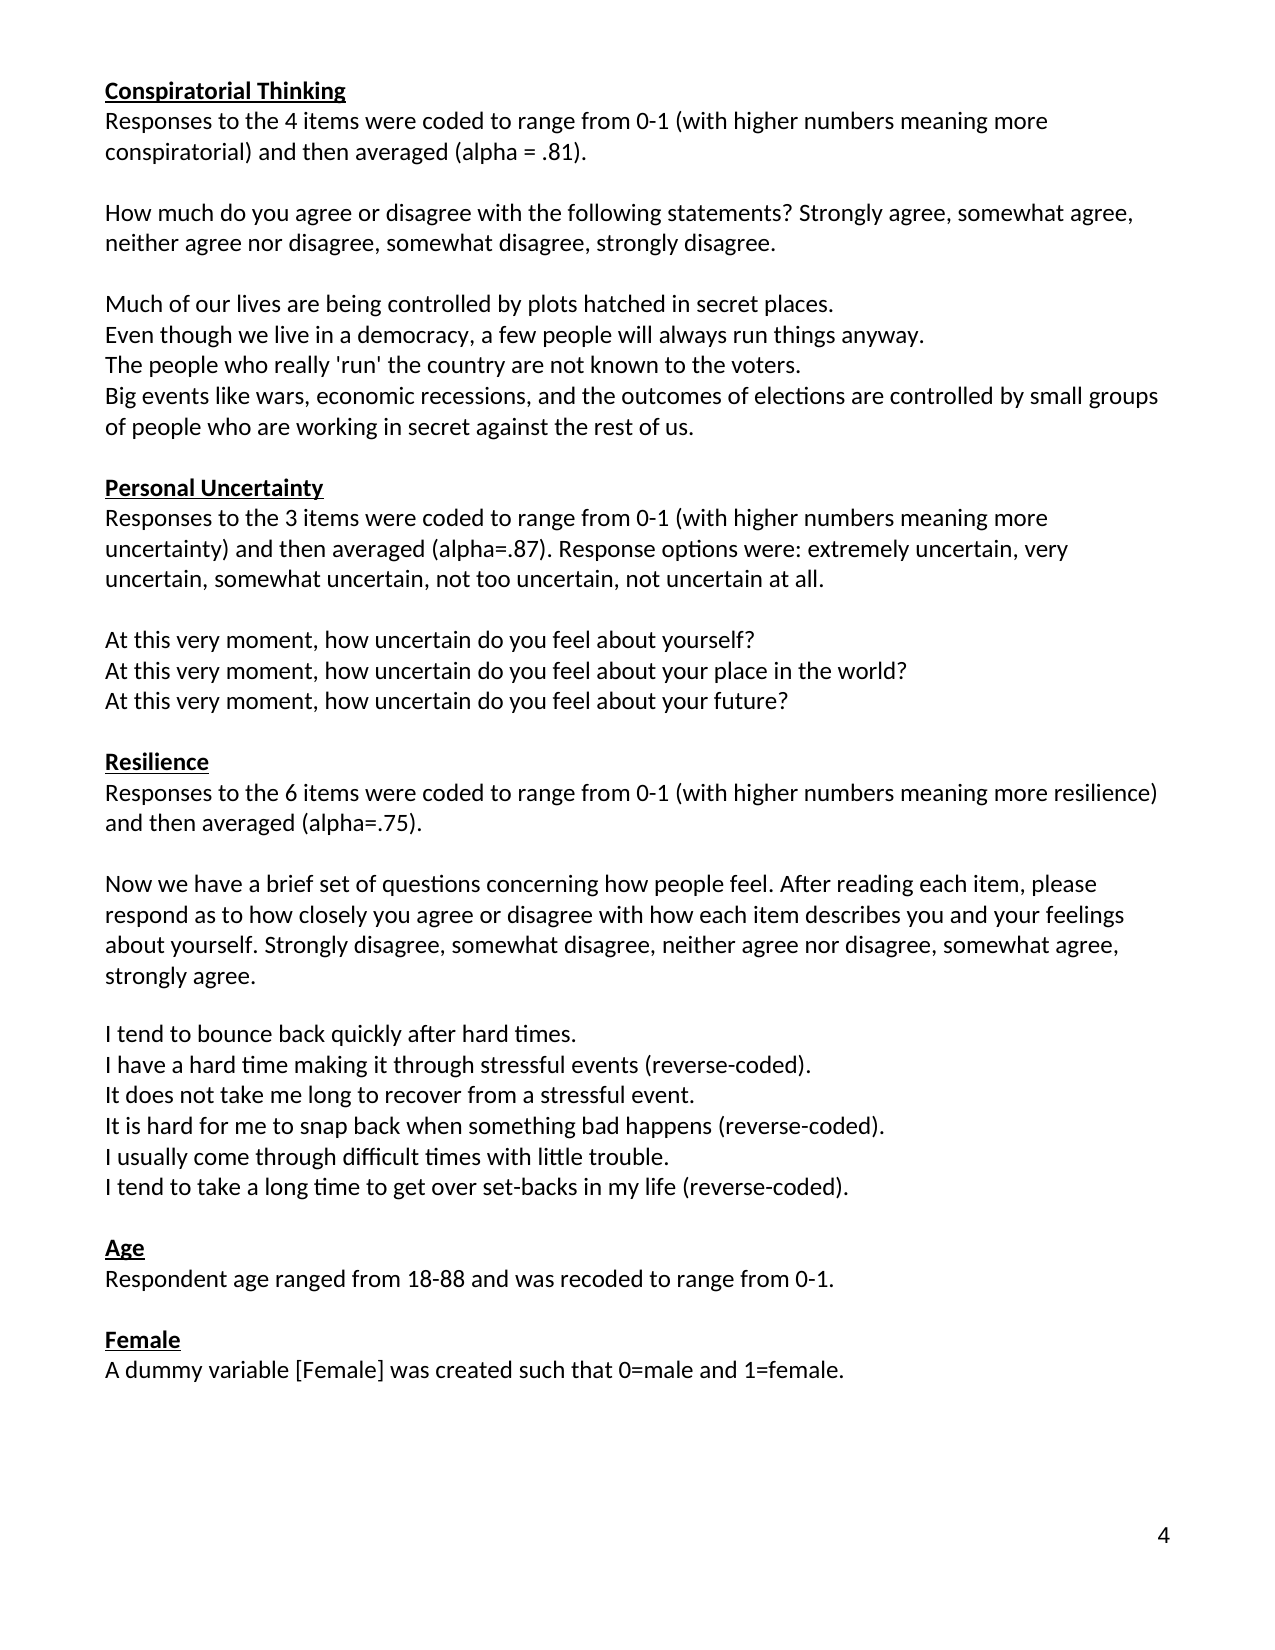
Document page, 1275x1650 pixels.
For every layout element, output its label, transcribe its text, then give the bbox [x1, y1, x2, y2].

text Much of our lives are being controlled by plots hatched in secret places. [105, 289, 1170, 319]
text How much do you agree or disagree with the following statements? Strongly agree, somewhat agree, neither agree nor disagree, somewhat disagree, strongly disagree. [105, 197, 1170, 258]
text Responses to the 3 items were coded to range from 0-1 (with higher numbers meaning more uncertainty) and then averaged (alpha=.87). Response options were: extremely uncertain, very uncertain, somewhat uncertain, not too uncertain, not uncertain at all. [105, 502, 1170, 594]
text The people who really 'run' the country are not known to the voters. [105, 350, 1170, 380]
text I usually come through difficult times with little trouble. [105, 1141, 1170, 1171]
text A dummy variable [Female] was created such that 0=male and 1=female. [105, 1354, 1170, 1385]
text Even though we live in a democracy, a few people will always run things anyway. [105, 319, 1170, 350]
text Now we have a brief set of questions concerning how people feel. After reading each item, please respond as to how closely you agree or disagree with how each item describes you and your feelings about yourself. Strongly disagree, somewhat disagree, neither agree nor disagree, somewhat agree, strongly agree. [105, 868, 1170, 991]
text Responses to the 4 items were coded to range from 0-1 (with higher numbers meaning more conspiratorial) and then averaged (alpha = .81). [105, 106, 1170, 167]
text At this very moment, how uncertain do you feel about your place in the world? [105, 655, 1170, 685]
text I tend to take a long time to get over set-backs in my life (reverse-coded). [105, 1171, 1170, 1202]
text Resilience [105, 746, 1170, 777]
text Female [105, 1324, 1170, 1354]
text It is hard for me to snap back when something bad happens (reverse-coded). [105, 1110, 1170, 1141]
text Personal Uncertainty [105, 472, 1170, 502]
text At this very moment, how uncertain do you feel about your future? [105, 685, 1170, 716]
text I tend to bounce back quickly after hard times. [105, 1019, 1170, 1049]
text Respondent age ranged from 18-88 and was recoded to range from 0-1. [105, 1263, 1170, 1293]
text Big events like wars, economic recessions, and the outcomes of elections are controlled by small groups of people who are working in secret against the rest of us. [105, 380, 1170, 441]
text Conspiratorial Thinking [105, 75, 1170, 106]
text At this very moment, how uncertain do you feel about yourself? [105, 624, 1170, 655]
text Age [105, 1232, 1170, 1263]
text I have a hard time making it through stressful events (reverse-coded). [105, 1049, 1170, 1080]
text Responses to the 6 items were coded to range from 0-1 (with higher numbers meaning more resilience) and then averaged (alpha=.75). [105, 777, 1170, 838]
text It does not take me long to recover from a stressful event. [105, 1080, 1170, 1110]
